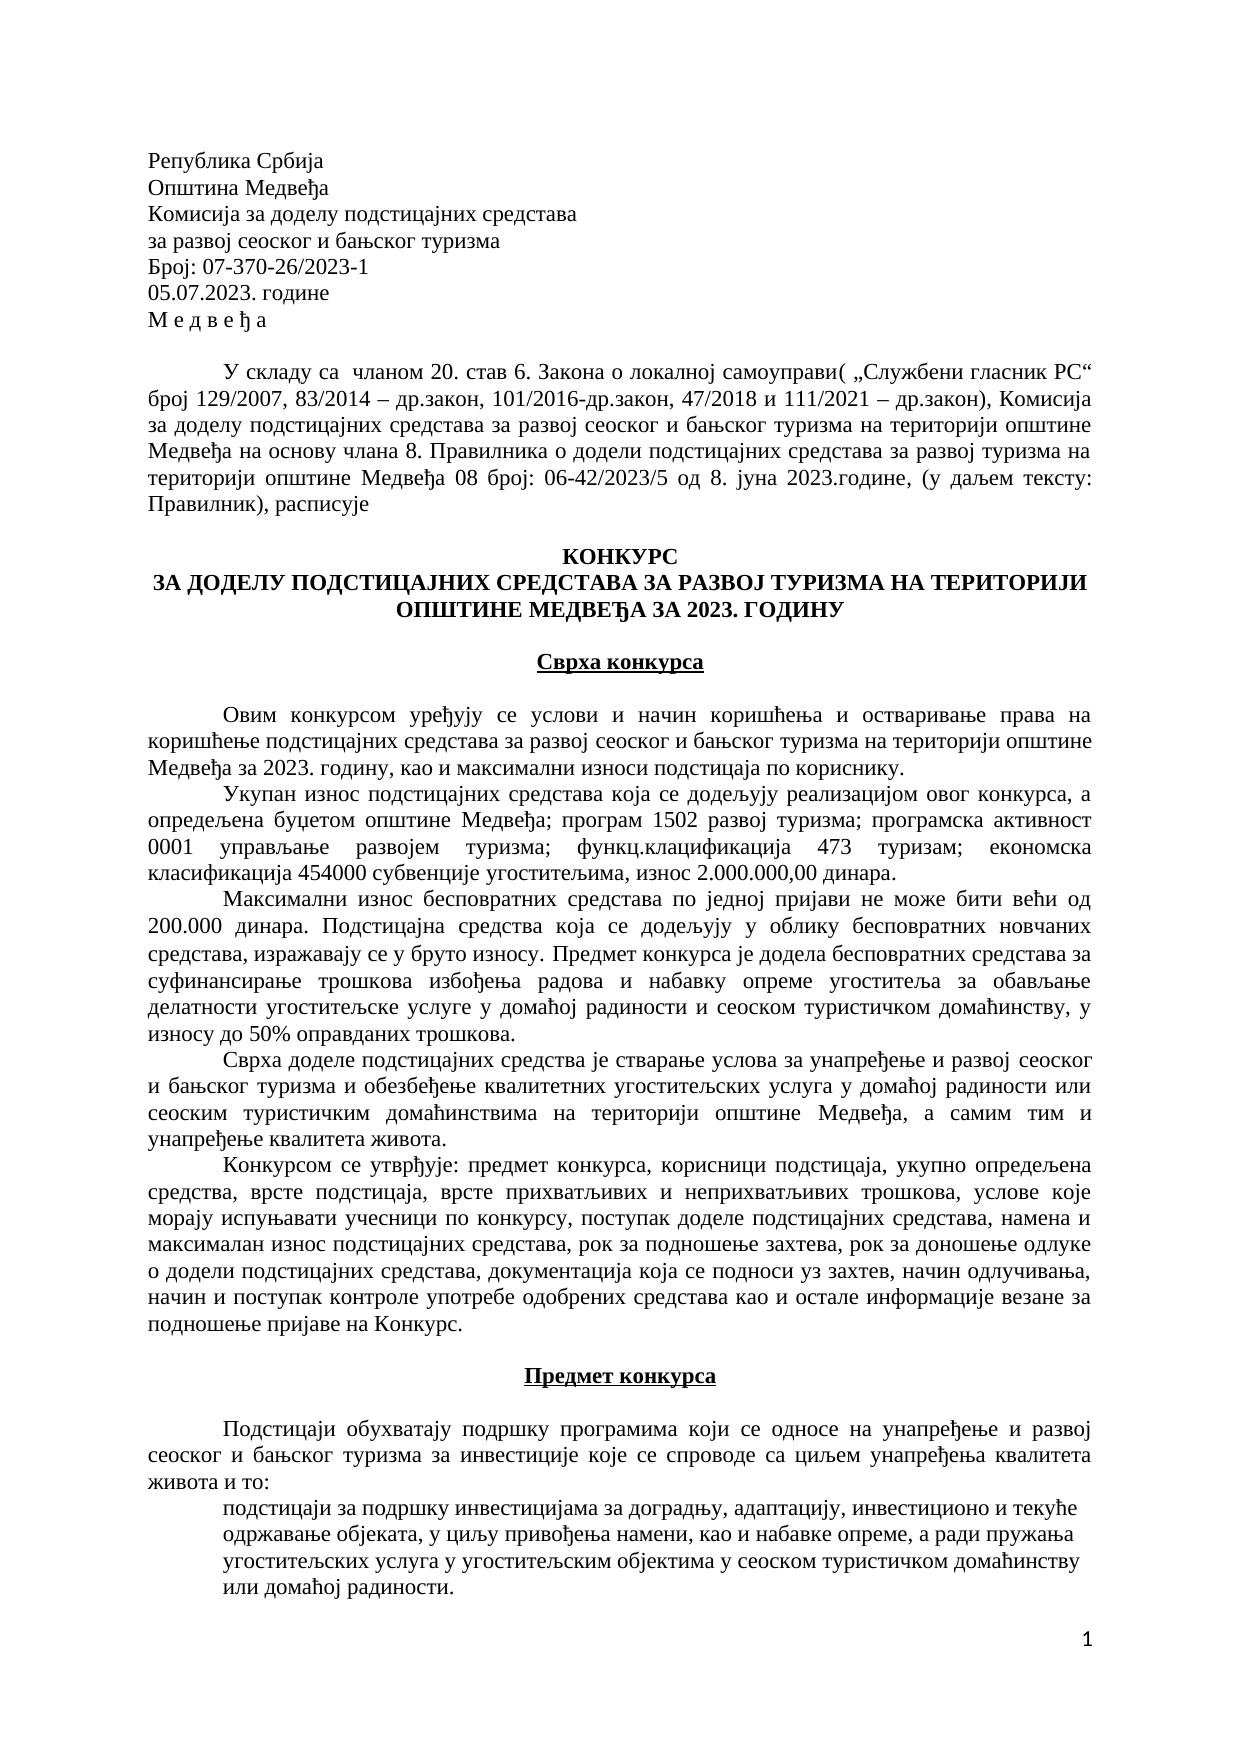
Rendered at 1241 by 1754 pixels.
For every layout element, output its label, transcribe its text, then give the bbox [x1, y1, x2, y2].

text Подстицаји обухватају подршку програмима који се односе на унапређење и развој сеоског и бањског туризма за инвестиције које се спроводе са циљем унапређења квалитета живота и то: [148, 1415, 1093, 1494]
text Сврха доделе подстицајних средства је стварање услова за унапређење и развој сеоског и бањског туризма и обезбеђење квалитетних угоститељских услуга у домаћој радиности или сеоским туристичким домаћинствима на територији општине Медвеђа, а самим тим и унапређење квалитета живота. [148, 1046, 1093, 1151]
text У складу са чланом 20. став 6. Закона о локалној самоуправи( „Службени гласник РС“ број 129/2007, 83/2014 – др.закон, 101/2016-др.закон, 47/2018 и 111/2021 – др.закон), Комисија за доделу подстицајних средстава за развој сеоског и бањског туризма на територији општине Медвеђа на основу члана 8. Правилника о додели подстицајних средстава за развој туризма на територији општине Медвеђа 08 број: 06-42/2023/5 од 8. јуна 2023.године, (у даљем тексту: Правилник), расписује [148, 358, 1093, 517]
text Максимални износ бесповратних средстава по једној пријави не може бити већи од 200.000 динара. Подстицајна средства која се додељују у облику бесповратних новчаних средстава, изражавају се у бруто износу. Предмет конкурса је додела бесповратних средстава за суфинансирање трошкова избођења радова и набавку опреме угоститеља за обављање делатности угоститељске услуге у домаћој радиности и сеоском туристичком домаћинству, у износу до 50% оправданих трошкова. [148, 886, 1093, 1046]
text Број: 07-370-26/2023-1 [148, 253, 1093, 279]
text Комисија за доделу подстицајних средстава [148, 200, 1093, 227]
text Предмет конкурса [148, 1362, 1093, 1389]
text Укупан износ подстицајних средстава која се додељују реализацијом овог конкурса, а опредељена буџетом општине Медвеђа; програм 1502 развој туризма; програмска активност 0001 управљање развојем туризма; функц.клацификација 473 туризам; економска класификација 454000 субвенције угоститељима, износ 2.000.000,00 динара. [148, 780, 1093, 886]
text Општина Медвеђа [148, 174, 1093, 200]
text Овим конкурсом уређују се услови и начин коришћења и остваривање права на коришћење подстицајних средстава за развој сеоског и бањског туризма на територији општине Медвеђа за 2023. годину, као и максимални износи подстицаја по кориснику. [148, 701, 1093, 780]
text за развој сеоског и бањског туризма [148, 227, 1093, 253]
text 05.07.2023. године [148, 279, 1093, 306]
text Република Србија [148, 148, 1093, 174]
text Конкурсом се утврђује: предмет конкурса, корисници подстицаја, укупно опредељена средства, врсте подстицаја, врсте прихватљивих и неприхватљивих трошкова, услове које морају испуњавати учесници по конкурсу, поступак доделе подстицајних средстава, намена и максималан износ подстицајних средстава, рок за подношење захтева, рок за доношење одлуке о додели подстицајних средстава, документација која се подноси уз захтев, начин одлучивања, начин и поступак контроле употребе одобрених средстава као и остале информације везане за подношење пријаве на Конкурс. [148, 1151, 1093, 1336]
text КОНКУРС [148, 543, 1093, 569]
text М е д в е ђ а [148, 306, 1093, 332]
text подстицаји за подршку инвестицијама за доградњу, адаптацију, инвестиционо и текуће одржавање објеката, у циљу привођења намени, као и набавке опреме, а ради пружања угоститељских услуга у угоститељским објектима у сеоском туристичком домаћинству или домаћој радиности. [223, 1494, 1093, 1599]
text Сврха конкурса [148, 648, 1093, 675]
text ЗА ДОДЕЛУ ПОДСТИЦАЈНИХ СРЕДСТАВА ЗА РАЗВОЈ ТУРИЗМА НА ТЕРИТОРИЈИ ОПШТИНЕ МЕДВЕЂА ЗА 2023. ГОДИНУ [148, 569, 1093, 622]
